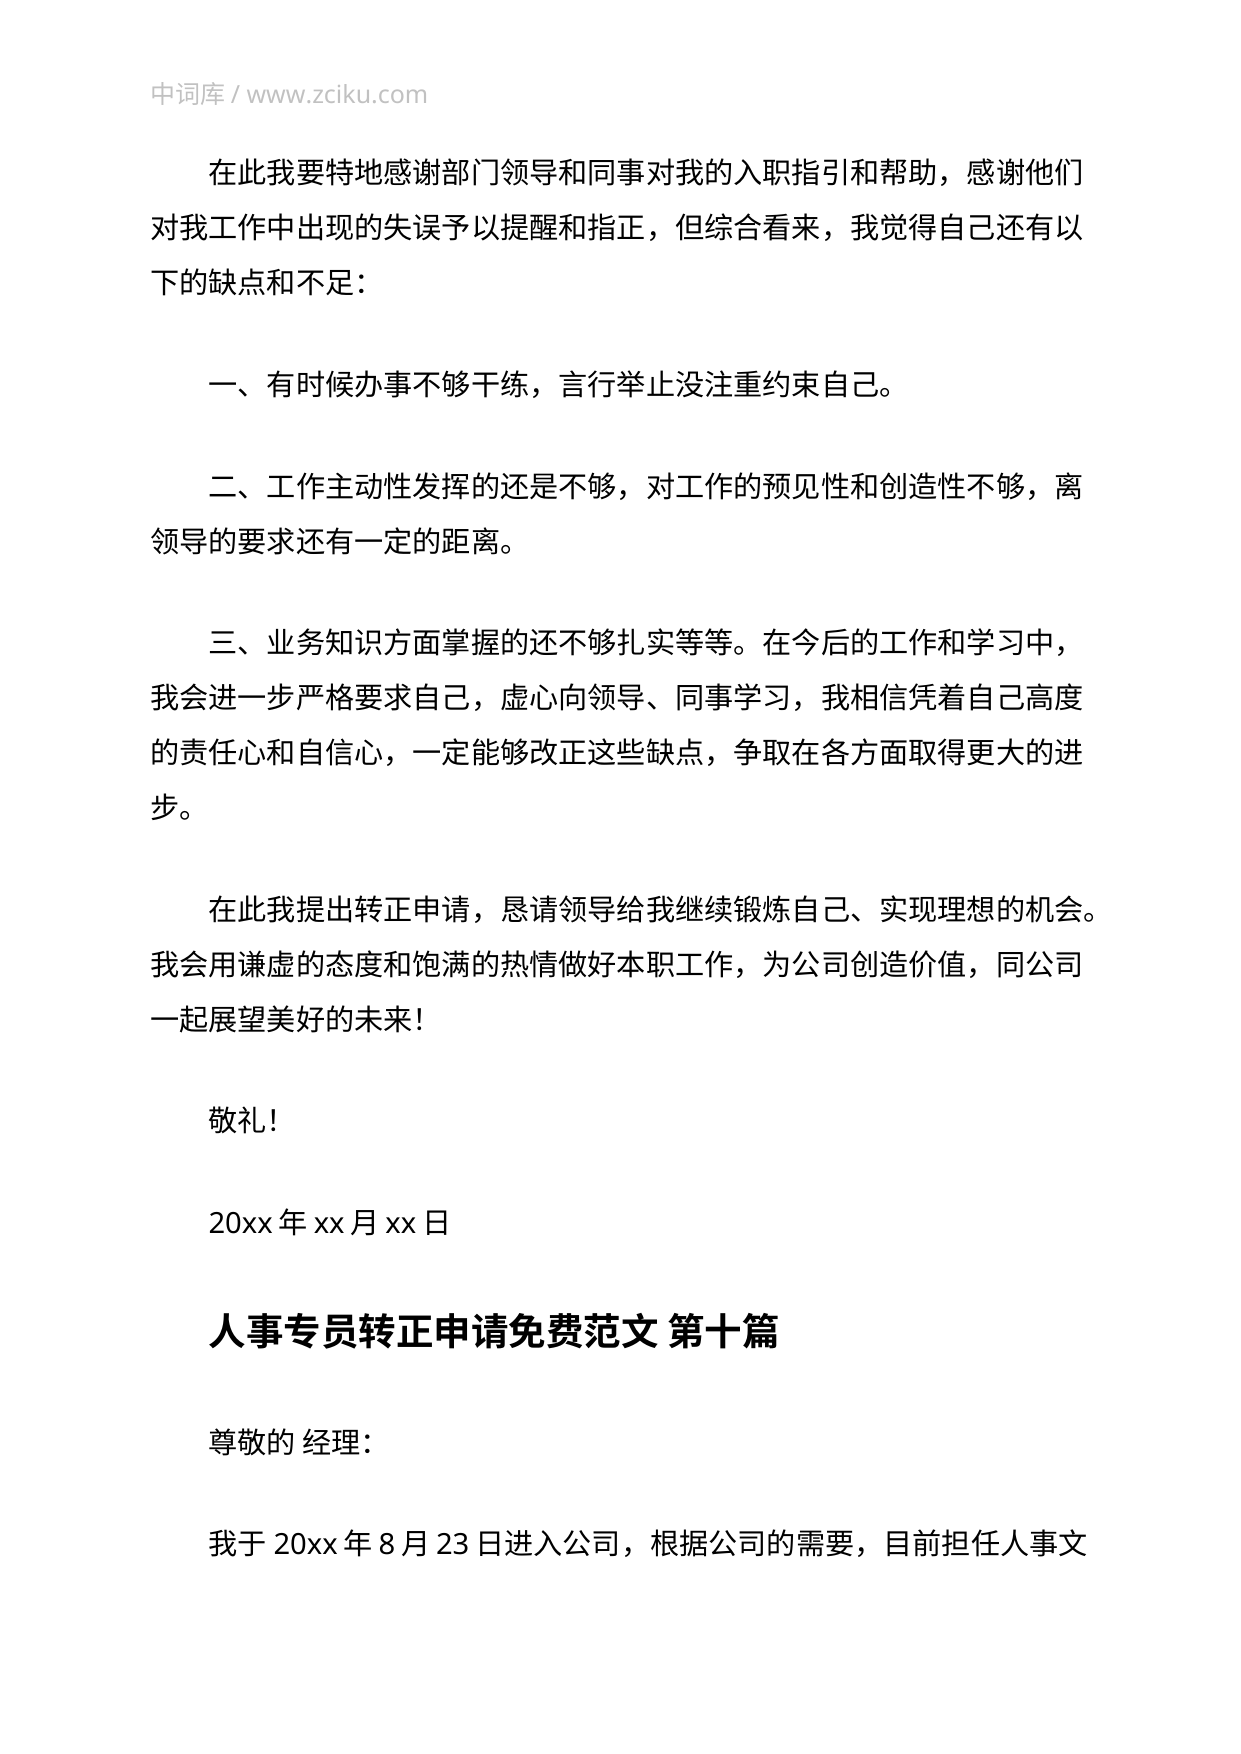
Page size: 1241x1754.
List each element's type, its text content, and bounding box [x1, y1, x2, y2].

text 在此我要特地感谢部门领导和同事对我的入职指引和帮助，感谢他们对我工作中出现的失误予以提醒和指正，但综合看来，我觉得自己还有以下的缺点和不足： [150, 150, 1090, 302]
text 敬礼！ [150, 1098, 1090, 1140]
text 在此我提出转正申请，恳请领导给我继续锻炼自己、实现理想的机会。我会用谦虚的态度和饱满的热情做好本职工作，为公司创造价值，同公司一起展望美好的未来！ [150, 886, 1090, 1038]
text 人事专员转正申请免费范文 第十篇 [150, 1302, 1090, 1356]
text 二、工作主动性发挥的还是不够，对工作的预见性和创造性不够，离领导的要求还有一定的距离。 [150, 463, 1090, 561]
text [150, 1521, 1090, 1563]
text 尊敬的 经理： [150, 1419, 1090, 1461]
text 20xx年xx月xx日 [150, 1200, 1090, 1242]
text 一、有时候办事不够干练，言行举止没注重约束自己。 [150, 362, 1090, 404]
text 三、业务知识方面掌握的还不够扎实等等。在今后的工作和学习中，我会进一步严格要求自己，虚心向领导、同事学习，我相信凭着自己高度的责任心和自信心，一定能够改正这些缺点，争取在各方面取得更大的进步。 [150, 620, 1090, 827]
